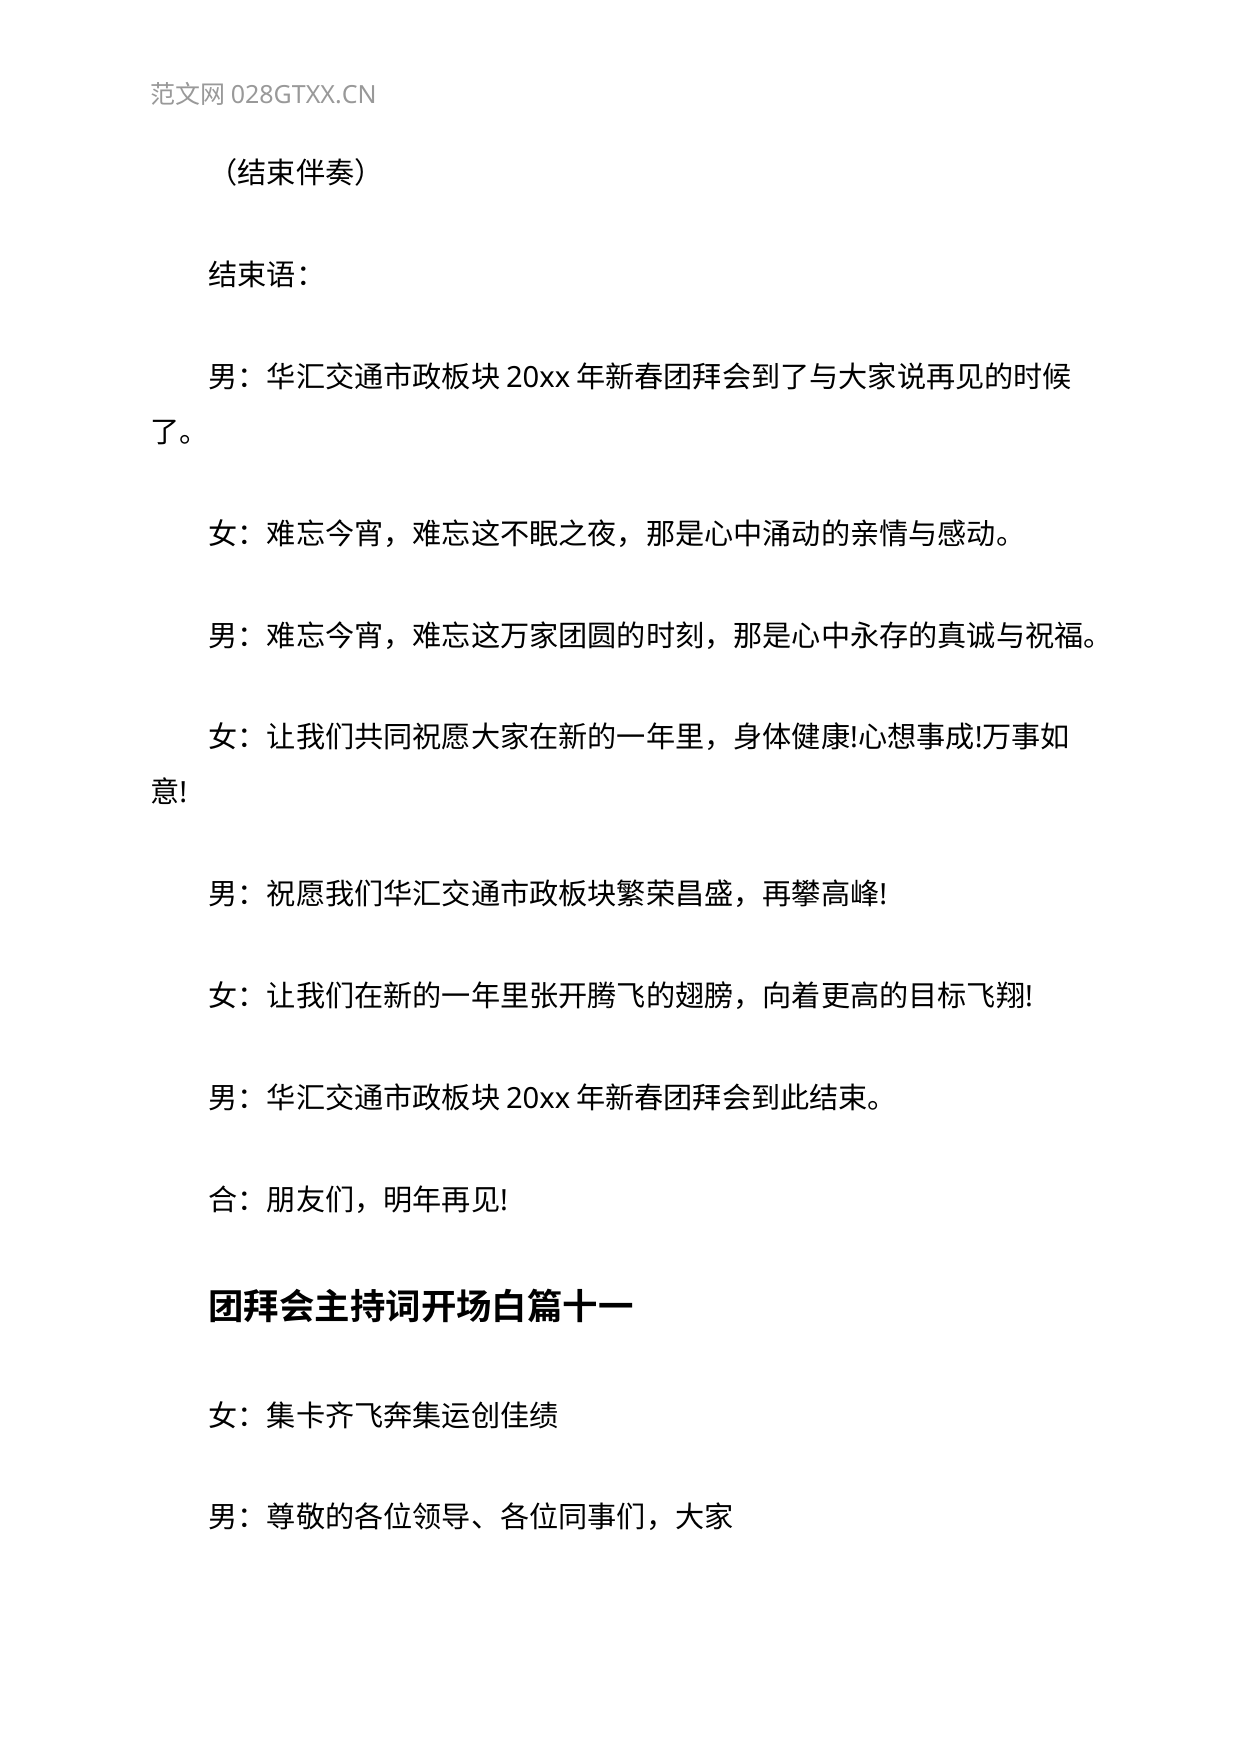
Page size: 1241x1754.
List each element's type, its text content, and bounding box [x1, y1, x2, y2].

text 女：难忘今宵，难忘这不眠之夜，那是心中涌动的亲情与感动。 [150, 510, 1090, 553]
text 男：华汇交通市政板块20xx年新春团拜会到了与大家说再见的时候了。 [150, 353, 1090, 451]
text 女：让我们在新的一年里张开腾飞的翅膀，向着更高的目标飞翔! [150, 973, 1090, 1015]
text （结束伴奏） [150, 150, 1090, 192]
text 结束语： [150, 252, 1090, 294]
text 男：华汇交通市政板块20xx年新春团拜会到此结束。 [150, 1075, 1090, 1117]
text 女：集卡齐飞奔集运创佳绩 [150, 1392, 1090, 1434]
text 团拜会主持词开场白篇十一 [150, 1279, 1090, 1330]
text 女：让我们共同祝愿大家在新的一年里，身体健康!心想事成!万事如意! [150, 714, 1090, 811]
text 男：尊敬的各位领导、各位同事们，大家 [150, 1494, 1090, 1536]
text 合：朋友们，明年再见! [150, 1177, 1090, 1219]
text 男：难忘今宵，难忘这万家团圆的时刻，那是心中永存的真诚与祝福。 [150, 612, 1090, 654]
text 男：祝愿我们华汇交通市政板块繁荣昌盛，再攀高峰! [150, 871, 1090, 913]
